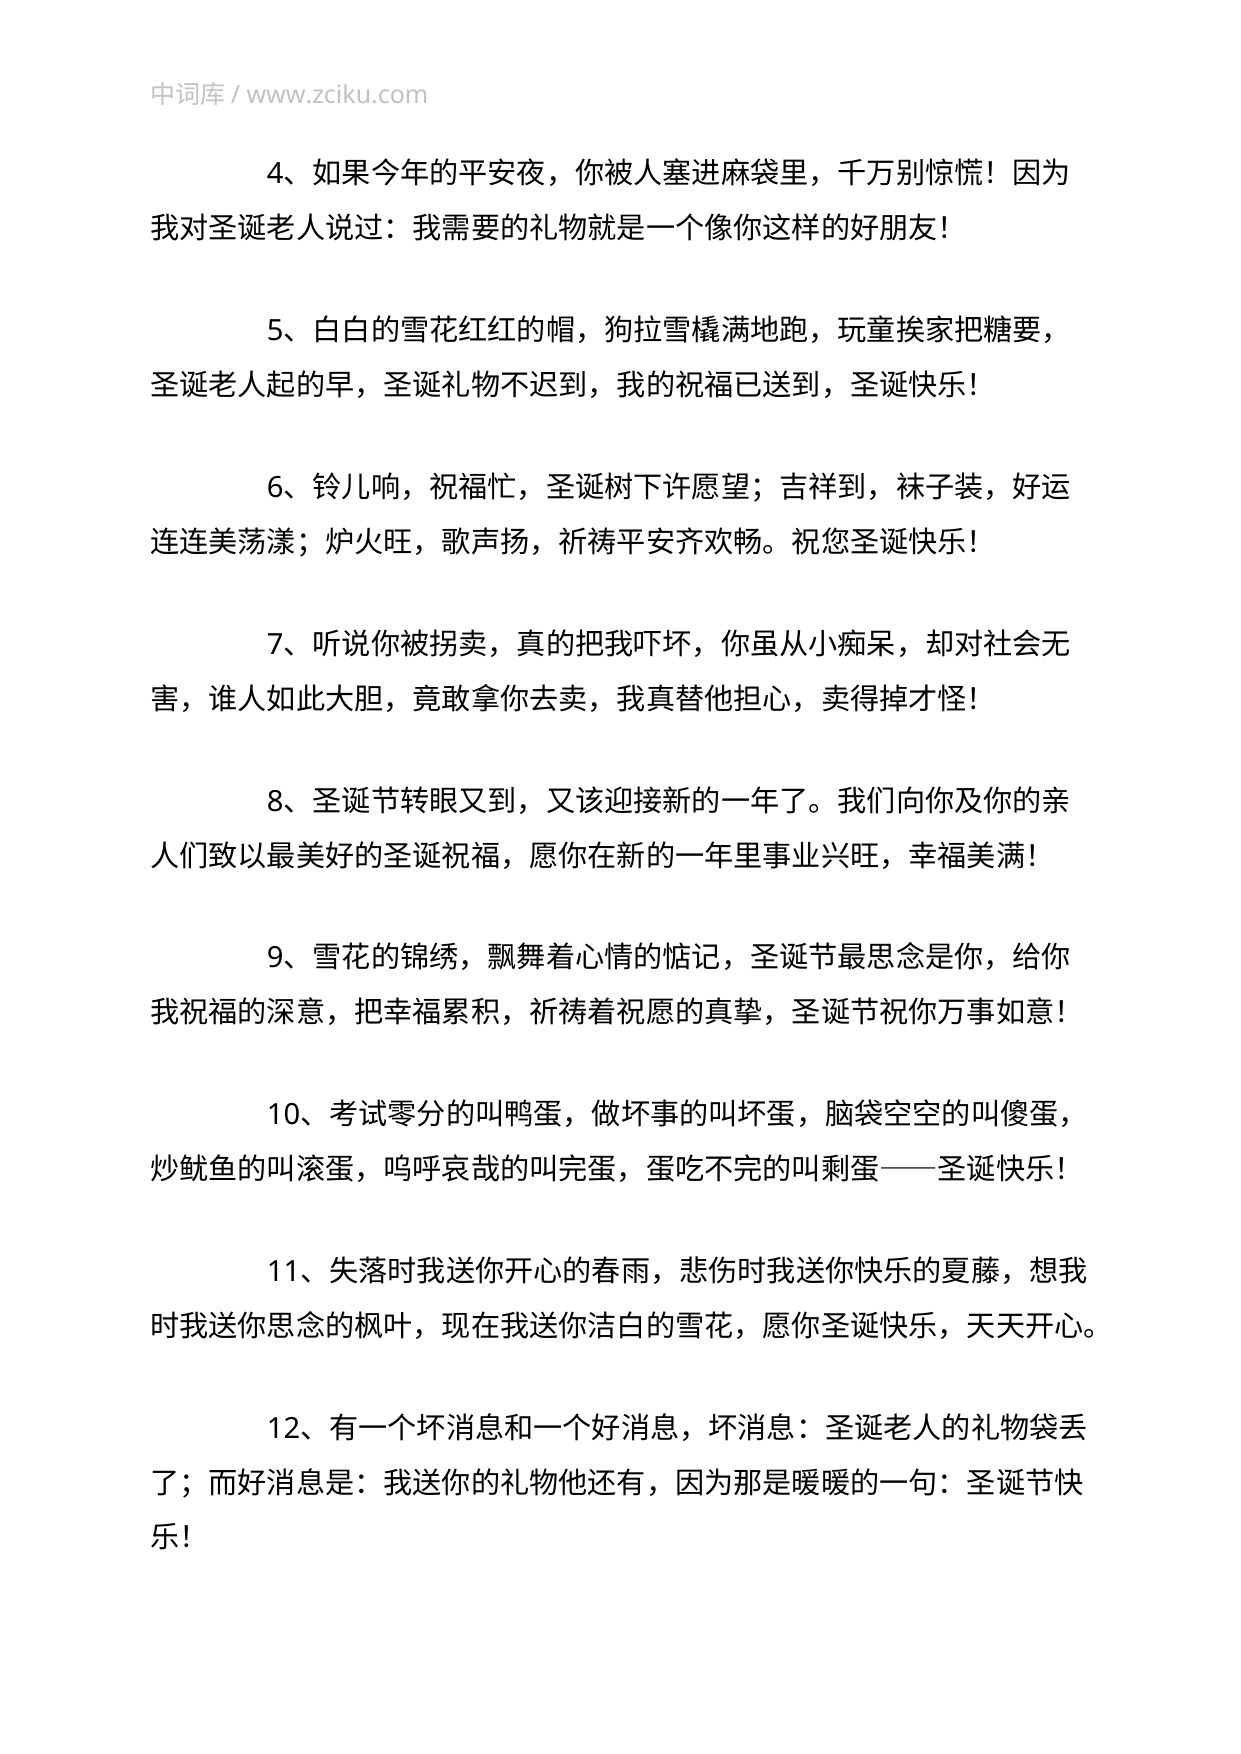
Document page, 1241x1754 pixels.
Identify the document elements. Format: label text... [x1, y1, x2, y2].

text 11、失落时我送你开心的春雨，悲伤时我送你快乐的夏藤，想我时我送你思念的枫叶，现在我送你洁白的雪花，愿你圣诞快乐，天天开心。 [150, 1247, 1090, 1345]
text 8、圣诞节转眼又到，又该迎接新的一年了。我们向你及你的亲人们致以最美好的圣诞祝福，愿你在新的一年里事业兴旺，幸福美满！ [150, 777, 1090, 874]
text 10、考试零分的叫鸭蛋，做坏事的叫坏蛋，脑袋空空的叫傻蛋，炒鱿鱼的叫滚蛋，呜呼哀哉的叫完蛋，蛋吃不完的叫剩蛋——圣诞快乐！ [150, 1091, 1090, 1188]
text 4、如果今年的平安夜，你被人塞进麻袋里，千万别惊慌！因为我对圣诞老人说过：我需要的礼物就是一个像你这样的好朋友！ [150, 150, 1090, 247]
text 6、铃儿响，祝福忙，圣诞树下许愿望；吉祥到，袜子装，好运连连美荡漾；炉火旺，歌声扬，祈祷平安齐欢畅。祝您圣诞快乐！ [150, 463, 1090, 561]
text 7、听说你被拐卖，真的把我吓坏，你虽从小痴呆，却对社会无害，谁人如此大胆，竟敢拿你去卖，我真替他担心，卖得掉才怪！ [150, 620, 1090, 718]
text 12、有一个坏消息和一个好消息，坏消息：圣诞老人的礼物袋丢了；而好消息是：我送你的礼物他还有，因为那是暖暖的一句：圣诞节快乐！ [150, 1404, 1090, 1556]
text 9、雪花的锦绣，飘舞着心情的惦记，圣诞节最思念是你，给你我祝福的深意，把幸福累积，祈祷着祝愿的真挚，圣诞节祝你万事如意！ [150, 934, 1090, 1031]
text 5、白白的雪花红红的帽，狗拉雪橇满地跑，玩童挨家把糖要，圣诞老人起的早，圣诞礼物不迟到，我的祝福已送到，圣诞快乐！ [150, 307, 1090, 404]
